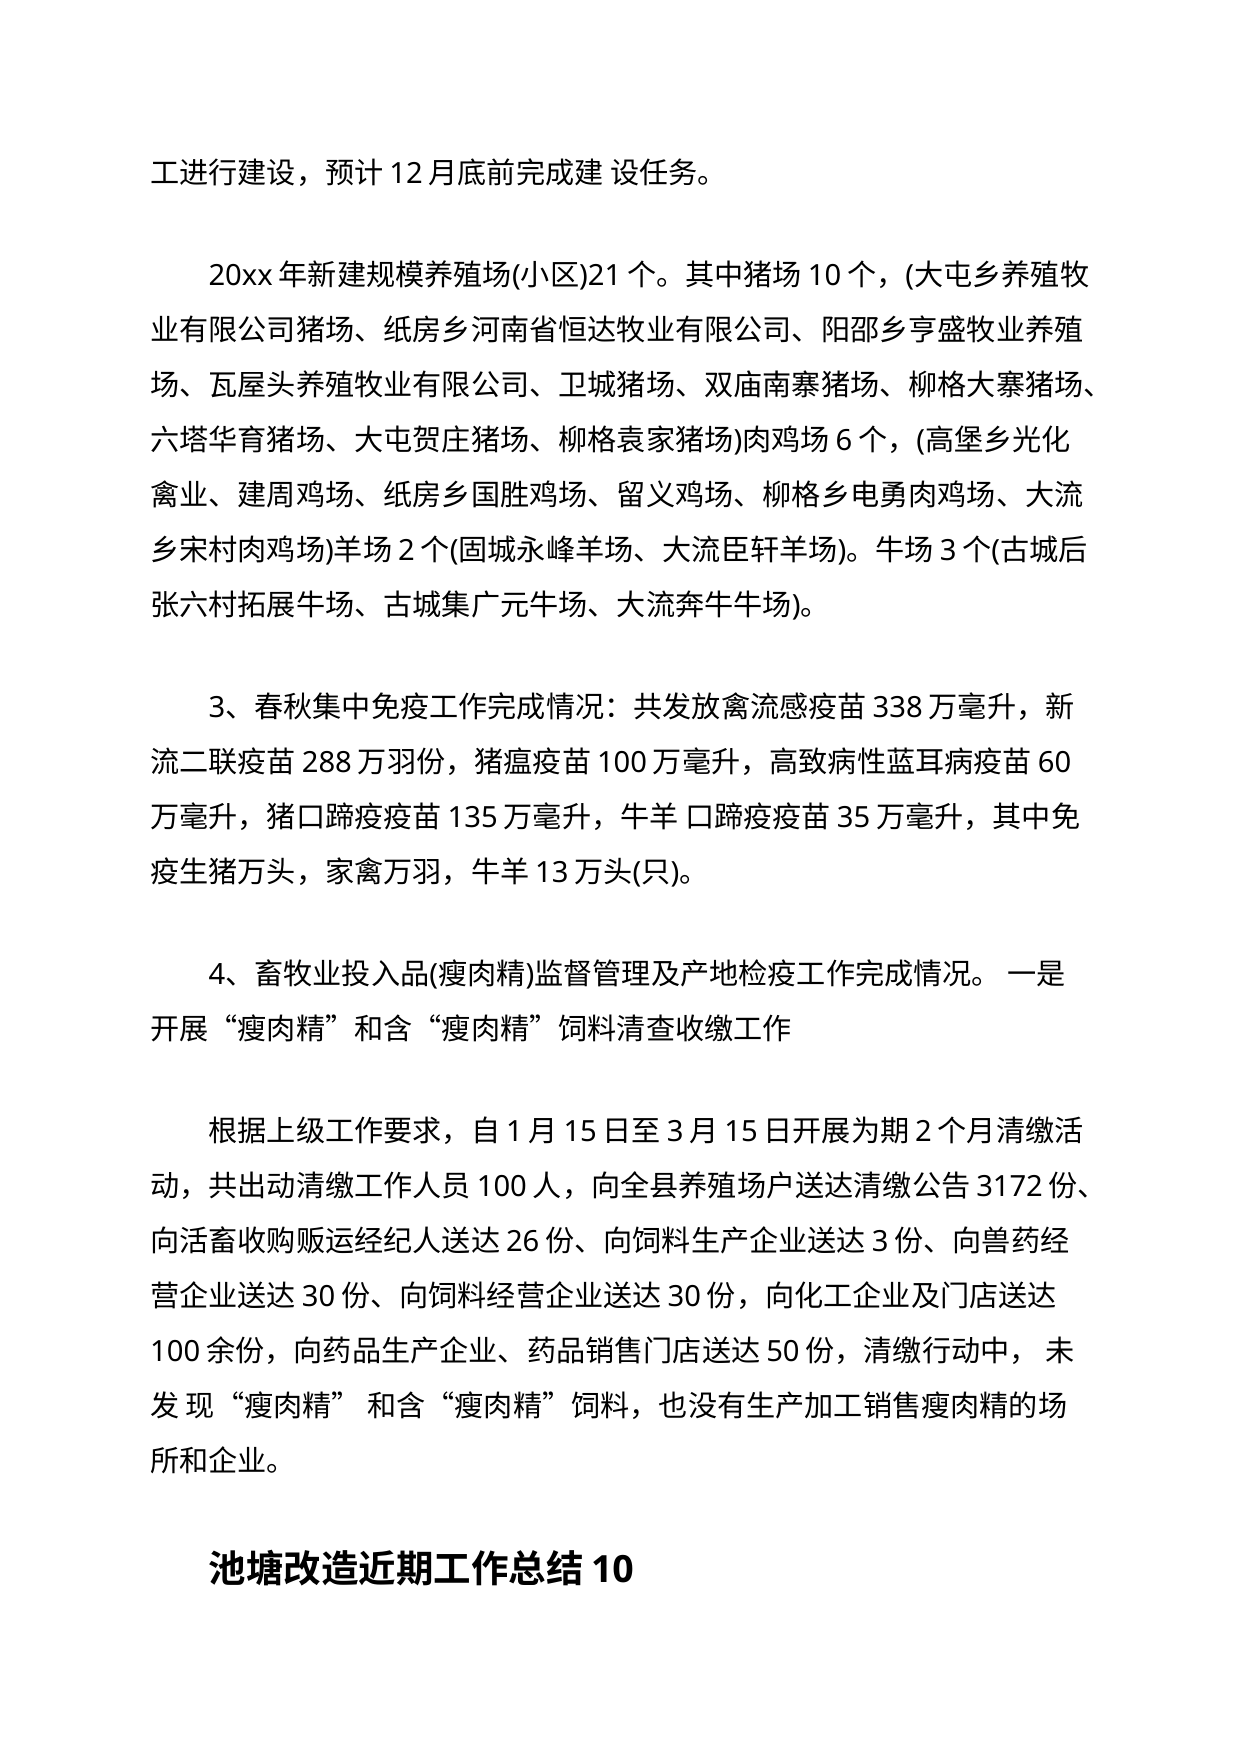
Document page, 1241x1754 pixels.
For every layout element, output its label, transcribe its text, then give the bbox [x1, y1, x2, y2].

text 池塘改造近期工作总结10 [150, 1539, 1090, 1593]
text 根据上级工作要求，自1月15日至3月15日开展为期2个月清缴活动，共出动清缴工作人员100人，向全县养殖场户送达清缴公告3172份、向活畜收购贩运经纪人送达26份、向饲料生产企业送达3份、向兽药经营企业送达30份、向饲料经营企业送达30份，向化工企业及门店送达100余份，向药品生产企业、药品销售门店送达50份，清缴行动中， 未发 现“瘦肉精” 和含“瘦肉精”饲料，也没有生产加工销售瘦肉精的场所和企业。 [150, 1107, 1090, 1479]
text 3、春秋集中免疫工作完成情况：共发放禽流感疫苗338万毫升，新流二联疫苗288万羽份，猪瘟疫苗100万毫升，高致病性蓝耳病疫苗60万毫升，猪口蹄疫疫苗135万毫升，牛羊 口蹄疫疫苗35万毫升，其中免疫生猪万头，家禽万羽，牛羊13万头(只)。 [150, 684, 1090, 891]
text 20xx年新建规模养殖场(小区)21个。其中猪场10个，(大屯乡养殖牧业有限公司猪场、纸房乡河南省恒达牧业有限公司、阳邵乡亨盛牧业养殖场、瓦屋头养殖牧业有限公司、卫城猪场、双庙南寨猪场、柳格大寨猪场、六塔华育猪场、大屯贺庄猪场、柳格袁家猪场)肉鸡场6个，(高堡乡光化禽业、建周鸡场、纸房乡国胜鸡场、留义鸡场、柳格乡电勇肉鸡场、大流乡宋村肉鸡场)羊场2个(固城永峰羊场、大流臣轩羊场)。牛场3个(古城后张六村拓展牛场、古城集广元牛场、大流奔牛牛场)。 [150, 252, 1090, 624]
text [150, 150, 1090, 192]
text 4、畜牧业投入品(瘦肉精)监督管理及产地检疫工作完成情况。 一是开展“瘦肉精”和含“瘦肉精”饲料清查收缴工作 [150, 951, 1090, 1048]
